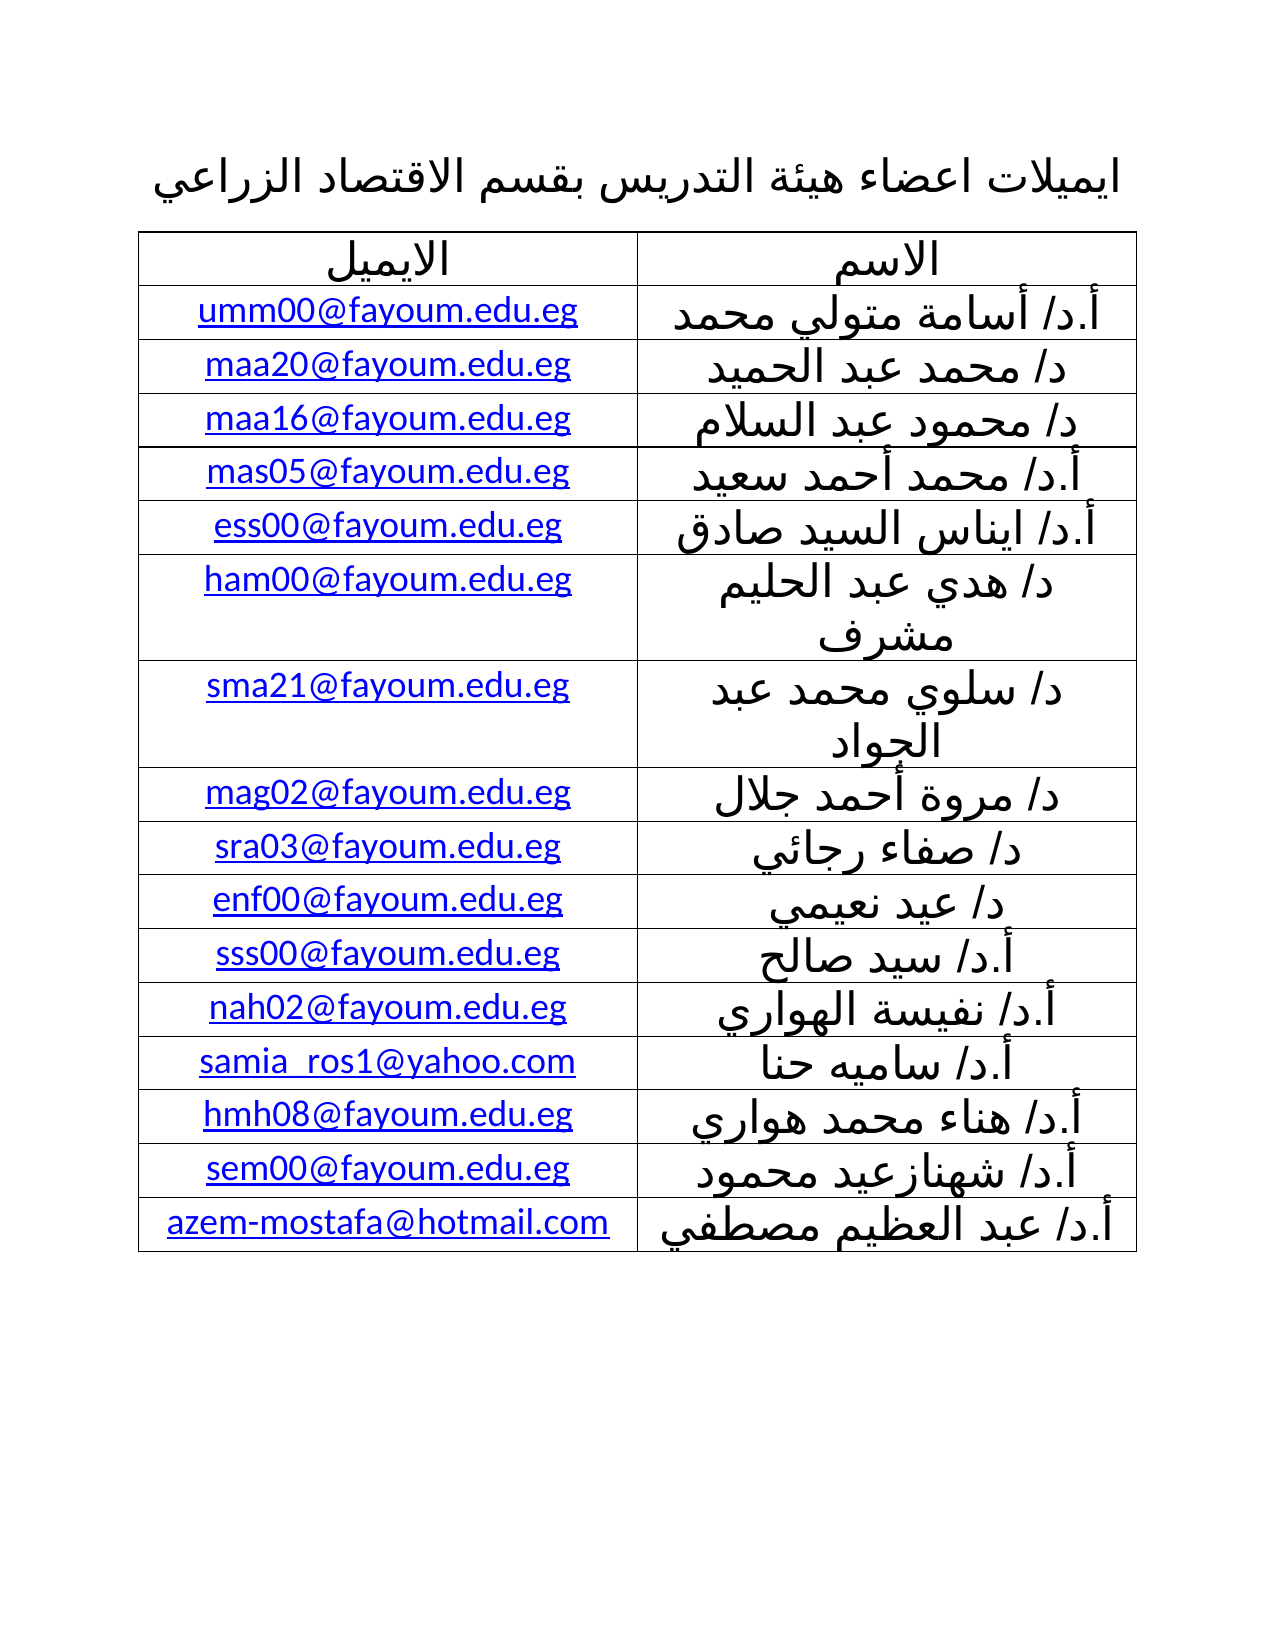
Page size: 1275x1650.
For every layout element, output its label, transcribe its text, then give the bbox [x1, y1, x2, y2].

table_cell أ.د/ محمد أحمد سعيد [638, 448, 1136, 500]
table_cell أ.د/ شهنازعيد محمود [638, 1144, 1136, 1197]
table_cell ess00@fayoum.edu.eg [139, 501, 637, 554]
table_cell sra03@fayoum.edu.eg [139, 822, 637, 874]
table_cell أ.د/ نفيسة الهواري [638, 983, 1136, 1036]
table_cell أ.د/ ساميه حنا [638, 1037, 1136, 1089]
table_cell أ.د/ ايناس السيد صادق [638, 501, 1136, 554]
table_cell د/ عيد نعيمي [638, 875, 1136, 928]
table_header الايميل [139, 233, 637, 285]
table_cell أ.د/ عبد العظيم مصطفي [638, 1198, 1136, 1251]
table_cell sss00@fayoum.edu.eg [139, 929, 637, 982]
table_cell nah02@fayoum.edu.eg [139, 983, 637, 1036]
table_cell enf00@fayoum.edu.eg [139, 875, 637, 928]
table_cell د/ محمود عبد السلام [638, 394, 1136, 446]
table_cell د/ محمد عبد الحميد [638, 340, 1136, 393]
table_cell hmh08@fayoum.edu.eg [139, 1090, 637, 1143]
table_header الاسم [638, 233, 1136, 285]
table_cell د/ هدي عبد الحليم مشرف [638, 555, 1136, 660]
table_cell sma21@fayoum.edu.eg [139, 661, 637, 767]
table_cell samia_ros1@yahoo.com [139, 1037, 637, 1089]
table_cell د/ سلوي محمد عبد الجواد [638, 661, 1136, 767]
table_cell maa16@fayoum.edu.eg [139, 394, 637, 446]
table_cell أ.د/ سيد صالح [638, 929, 1136, 982]
table_cell sem00@fayoum.edu.eg [139, 1144, 637, 1197]
table_cell azem-mostafa@hotmail.com [139, 1198, 637, 1251]
table_cell د/ صفاء رجائي [638, 822, 1136, 874]
table_cell umm00@fayoum.edu.eg [139, 286, 637, 339]
table_cell mas05@fayoum.edu.eg [139, 448, 637, 500]
table_cell ham00@fayoum.edu.eg [139, 555, 637, 660]
table_cell د/ مروة أحمد جلال [638, 768, 1136, 821]
table_cell maa20@fayoum.edu.eg [139, 340, 637, 393]
table_cell mag02@fayoum.edu.eg [139, 768, 637, 821]
text ايميلات اعضاء هيئة التدريس بقسم الاقتصاد الزراعي [150, 150, 1125, 203]
table_cell أ.د/ هناء محمد هواري [638, 1090, 1136, 1143]
table_cell أ.د/ أسامة متولي محمد [638, 286, 1136, 339]
